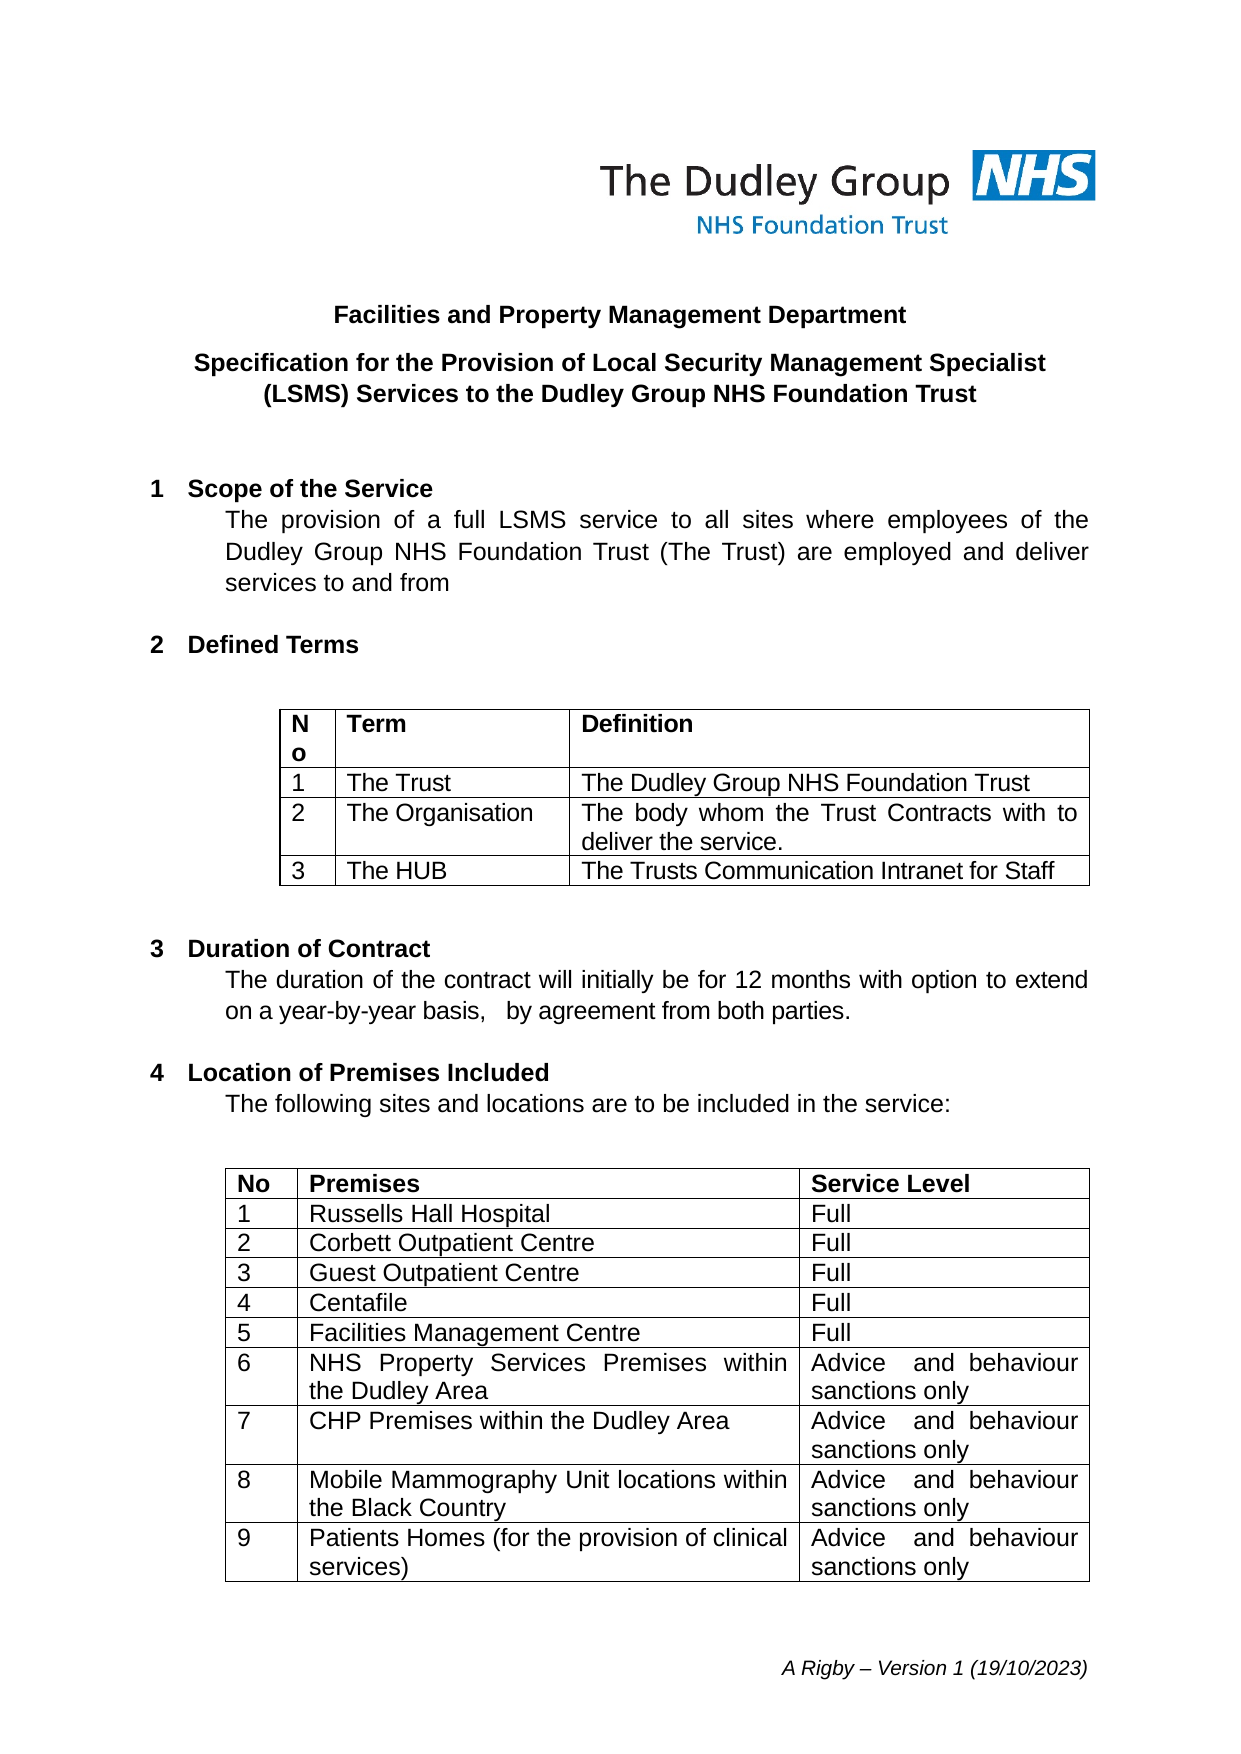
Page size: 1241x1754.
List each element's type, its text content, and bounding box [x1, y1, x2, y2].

table_cell Full [800, 1318, 1089, 1347]
table_cell 1 [226, 1199, 297, 1227]
table_cell Centafile [298, 1288, 799, 1317]
list The duration of the contract will initially be for 12 months with option to extend on a year-by-year basis, by agreement from both parties. [225, 965, 1090, 1025]
table_cell 5 [226, 1318, 297, 1347]
text Facilities and Property Management Department [150, 300, 1090, 329]
table_header No [226, 1169, 297, 1198]
table_cell 2 [226, 1229, 297, 1257]
table_cell Full [800, 1229, 1089, 1257]
table_cell The Organisation [336, 798, 569, 855]
table_cell 3 [281, 856, 335, 885]
table_cell Guest Outpatient Centre [298, 1258, 799, 1287]
list Duration of Contract [150, 934, 1090, 963]
table_cell 1 [281, 768, 335, 797]
table_cell 8 [226, 1465, 297, 1522]
table_cell Advice and behaviour sanctions only [800, 1523, 1089, 1581]
list Scope of the Service [150, 474, 1090, 503]
table_cell Advice and behaviour sanctions only [800, 1406, 1089, 1464]
table_cell 9 [226, 1523, 297, 1581]
table_cell The Dudley Group NHS Foundation Trust [570, 768, 1089, 797]
table_cell 6 [226, 1348, 297, 1405]
table_cell 2 [281, 798, 335, 855]
table_cell The Trusts Communication Intranet for Staff [570, 856, 1089, 885]
table_cell Advice and behaviour sanctions only [800, 1348, 1089, 1405]
table_cell Mobile Mammography Unit locations within the Black Country [298, 1465, 799, 1522]
table_cell Patients Homes (for the provision of clinical services) [298, 1523, 799, 1581]
table_cell NHS Property Services Premises within the Dudley Area [298, 1348, 799, 1405]
list The following sites and locations are to be included in the service: [225, 1089, 1090, 1118]
table_cell Full [800, 1288, 1089, 1317]
table_cell Full [800, 1199, 1089, 1227]
table_cell Russells Hall Hospital [298, 1199, 799, 1227]
picture [600, 150, 1096, 234]
table_header Definition [570, 710, 1089, 767]
table_cell 3 [226, 1258, 297, 1287]
text Specification for the Provision of Local Security Management Specialist (LSMS) Services to the Dudley Group NHS Foundation Trust [150, 348, 1090, 408]
list The provision of a full LSMS service to all sites where employees of the Dudley Group NHS Foundation Trust (The Trust) are employed and deliver services to and from [225, 506, 1090, 596]
table_cell Corbett Outpatient Centre [298, 1229, 799, 1257]
list Location of Premises Included [150, 1058, 1090, 1087]
table_cell Advice and behaviour sanctions only [800, 1465, 1089, 1522]
table_header Service Level [800, 1169, 1089, 1198]
list Defined Terms [150, 630, 1090, 658]
table_cell 7 [226, 1406, 297, 1464]
table_cell CHP Premises within the Dudley Area [298, 1406, 799, 1464]
table_header Premises [298, 1169, 799, 1198]
table_cell The Trust [336, 768, 569, 797]
table_header No [281, 710, 335, 767]
table_cell Facilities Management Centre [298, 1318, 799, 1347]
table_cell Full [800, 1258, 1089, 1287]
table_cell The body whom the Trust Contracts with to deliver the service. [570, 798, 1089, 855]
table_cell 4 [226, 1288, 297, 1317]
table_cell The HUB [336, 856, 569, 885]
table_header Term [336, 710, 569, 767]
